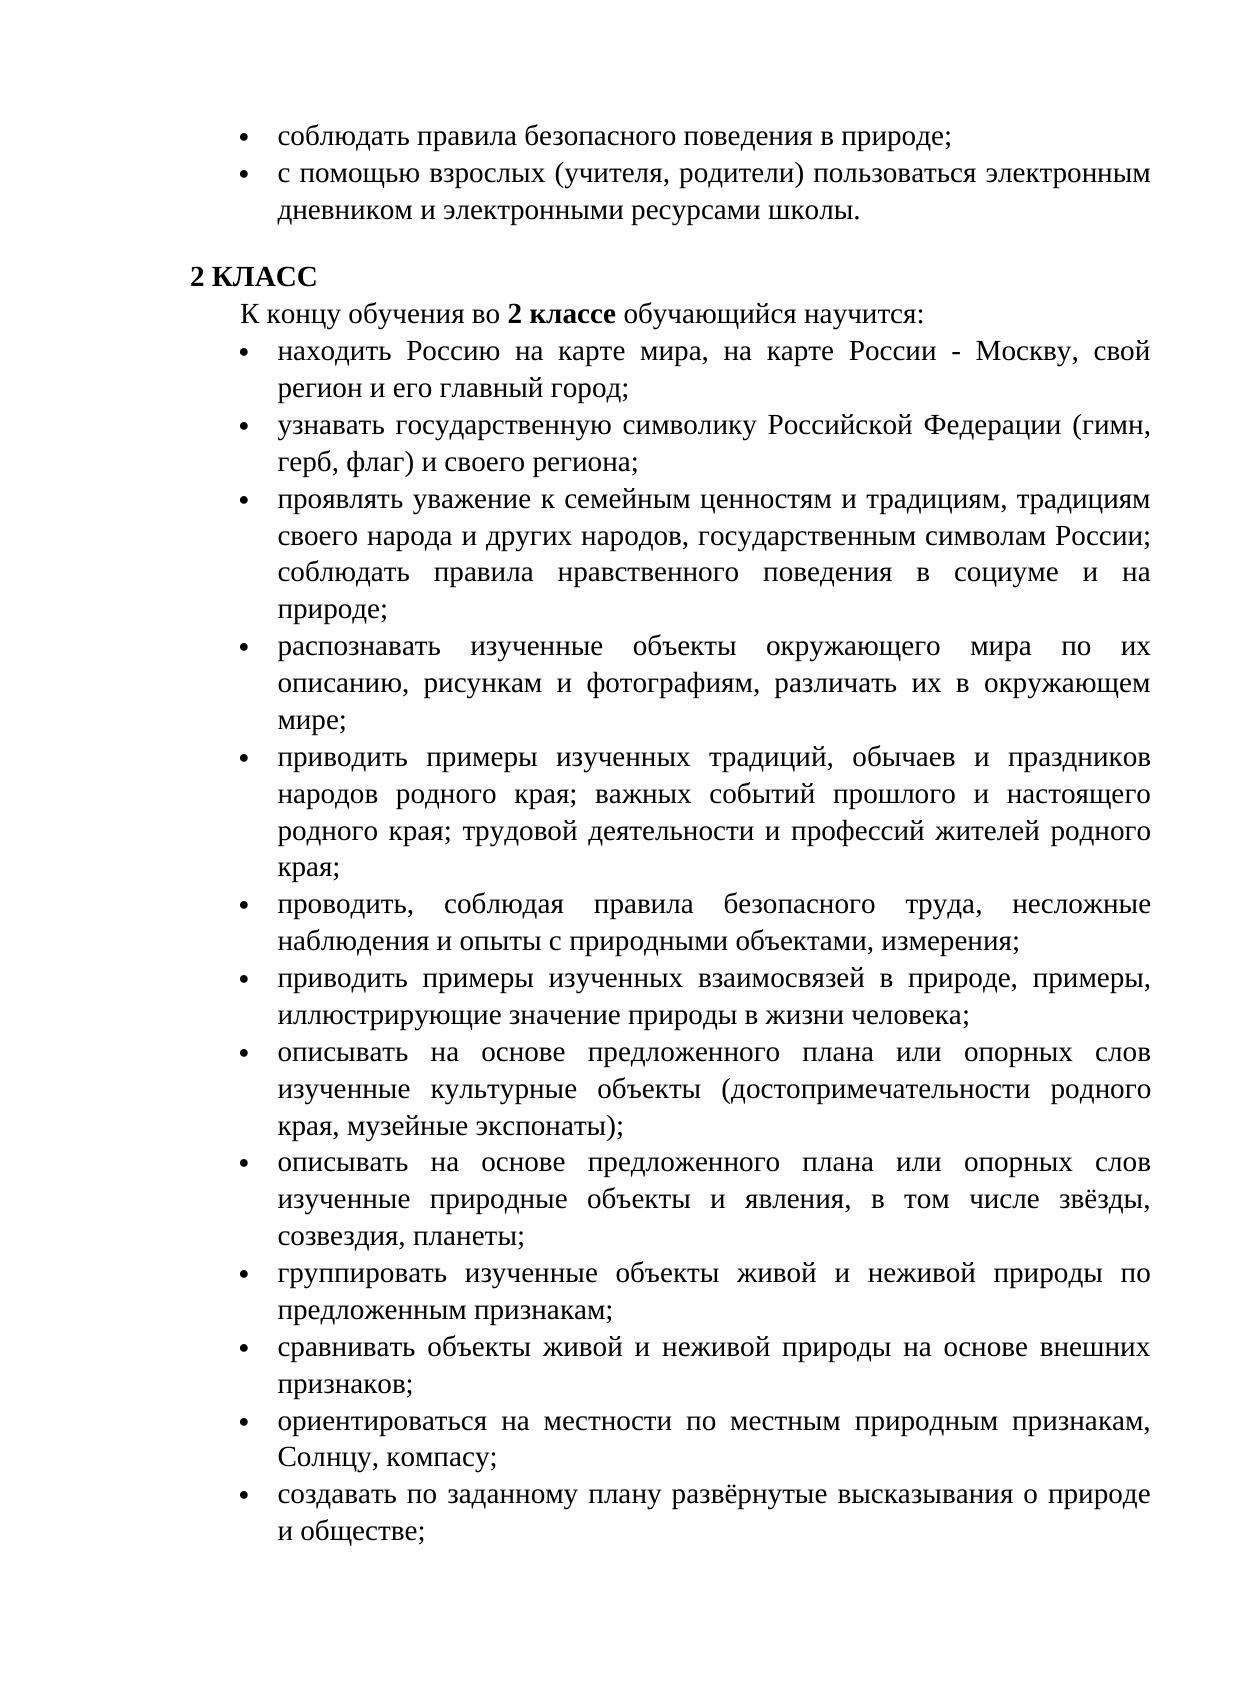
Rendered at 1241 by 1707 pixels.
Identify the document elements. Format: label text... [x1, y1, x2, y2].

list ориентироваться на местности по местным природным признакам, Солнцу, компасу; [240, 1403, 1152, 1473]
text К концу обучения во 2 классе обучающийся научится: [177, 296, 1152, 330]
text 2 КЛАСС [190, 259, 1152, 293]
list с помощью взрослых (учителя, родители) пользоваться электронным дневником и электронными ресурсами школы. [240, 155, 1152, 225]
list соблюдать правила безопасного поведения в природе; [240, 118, 1152, 152]
list узнавать государственную символику Российской Федерации (гимн, герб, флаг) и своего региона; [240, 407, 1152, 477]
list описывать на основе предложенного плана или опорных слов изученные природные объекты и явления, в том числе звёзды, созвездия, планеты; [240, 1144, 1152, 1252]
list проводить, соблюдая правила безопасного труда, несложные наблюдения и опыты с природными объектами, измерения; [240, 886, 1152, 957]
list приводить примеры изученных традиций, обычаев и праздников народов родного края; важных событий прошлого и настоящего родного края; трудовой деятельности и профессий жителей родного края; [240, 739, 1152, 883]
list создавать по заданному плану развёрнутые высказывания о природе и обществе; [240, 1476, 1152, 1547]
list проявлять уважение к семейным ценностям и традициям, традициям своего народа и других народов, государственным символам России; соблюдать правила нравственного поведения в социуме и на природе; [240, 481, 1152, 625]
list описывать на основе предложенного плана или опорных слов изученные культурные объекты (достопримечательности родного края, музейные экспонаты); [240, 1034, 1152, 1141]
list распознавать изученные объекты окружающего мира по их описанию, рисункам и фотографиям, различать их в окружающем мире; [240, 628, 1152, 736]
list приводить примеры изученных взаимосвязей в природе, примеры, иллюстрирующие значение природы в жизни человека; [240, 960, 1152, 1031]
list находить Россию на карте мира, на карте России - Москву, свой регион и его главный город; [240, 333, 1152, 404]
list группировать изученные объекты живой и неживой природы по предложенным признакам; [240, 1255, 1152, 1326]
list сравнивать объекты живой и неживой природы на основе внешних признаков; [240, 1329, 1152, 1399]
